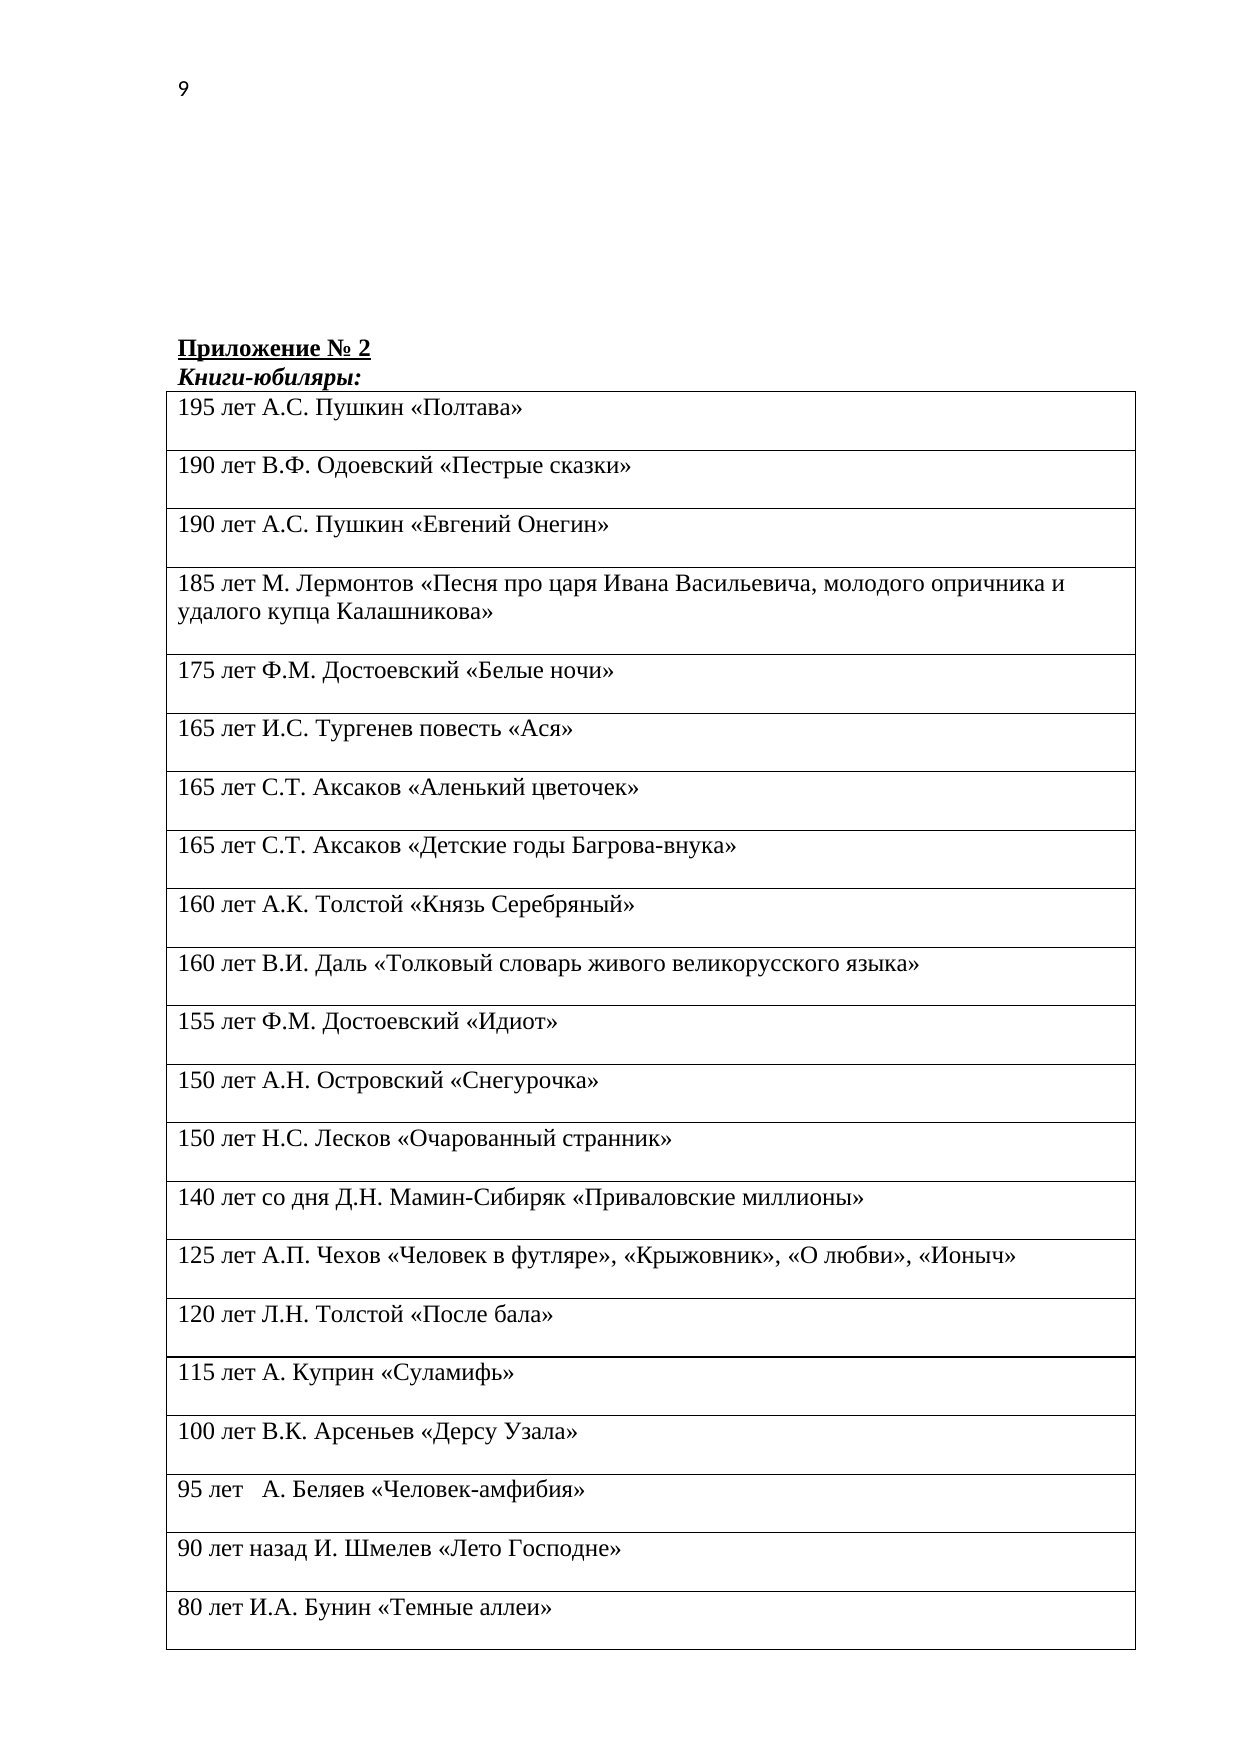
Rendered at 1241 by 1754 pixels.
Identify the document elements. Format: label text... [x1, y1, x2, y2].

table_cell 80 лет И.А. Бунин «Темные аллеи» [167, 1592, 1135, 1649]
table_cell 125 лет А.П. Чехов «Человек в футляре», «Крыжовник», «О любви», «Ионыч» [167, 1240, 1135, 1298]
table_cell 165 лет И.С. Тургенев повесть «Ася» [167, 714, 1135, 771]
table_cell 155 лет Ф.М. Достоевский «Идиот» [167, 1006, 1135, 1064]
table_cell 165 лет С.Т. Аксаков «Аленький цветочек» [167, 772, 1135, 829]
table_cell 175 лет Ф.М. Достоевский «Белые ночи» [167, 655, 1135, 712]
table_cell 150 лет А.Н. Островский «Снегурочка» [167, 1065, 1135, 1122]
table_cell 115 лет А. Куприн «Суламифь» [167, 1358, 1135, 1415]
table_cell 160 лет А.К. Толстой «Князь Серебряный» [167, 889, 1135, 947]
text Книги-юбиляры: [177, 362, 1152, 391]
text Приложение № 2 [177, 333, 1152, 362]
table_cell 140 лет со дня Д.Н. Мамин-Сибиряк «Приваловские миллионы» [167, 1182, 1135, 1239]
table_cell 100 лет В.К. Арсеньев «Дерсу Узала» [167, 1416, 1135, 1473]
table_cell 150 лет Н.С. Лесков «Очарованный странник» [167, 1123, 1135, 1181]
table_cell 165 лет С.Т. Аксаков «Детские годы Багрова-внука» [167, 831, 1135, 888]
table_cell 95 лет А. Беляев «Человек-амфибия» [167, 1475, 1135, 1532]
table_cell 120 лет Л.Н. Толстой «После бала» [167, 1299, 1135, 1356]
table_cell 190 лет А.С. Пушкин «Евгений Онегин» [167, 509, 1135, 567]
table_cell 160 лет В.И. Даль «Толковый словарь живого великорусского языка» [167, 948, 1135, 1005]
table_cell 90 лет назад И. Шмелев «Лето Господне» [167, 1533, 1135, 1591]
table_header 195 лет А.С. Пушкин «Полтава» [167, 392, 1135, 449]
table_cell 185 лет М. Лермонтов «Песня про царя Ивана Васильевича, молодого опричника и удалого купца Калашникова» [167, 568, 1135, 654]
table_cell 190 лет В.Ф. Одоевский «Пестрые сказки» [167, 451, 1135, 508]
